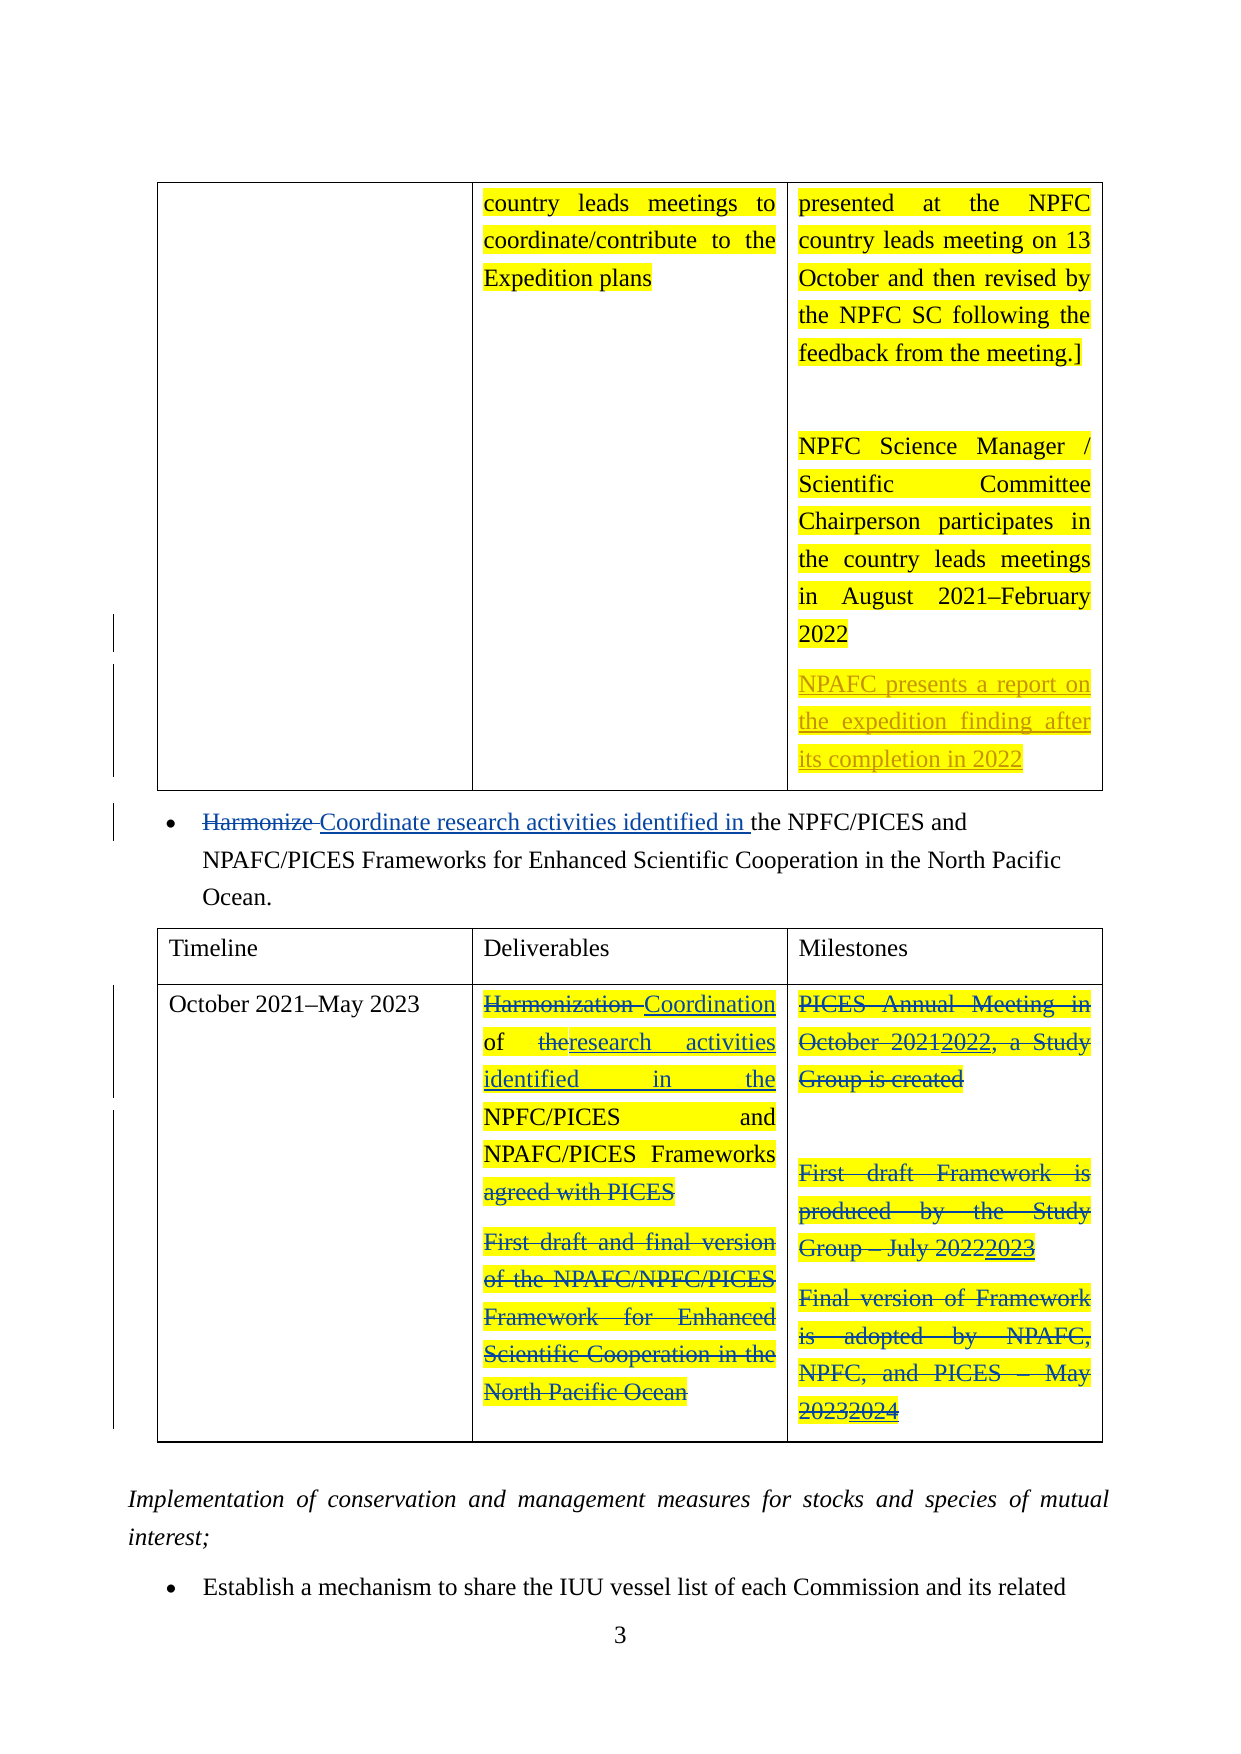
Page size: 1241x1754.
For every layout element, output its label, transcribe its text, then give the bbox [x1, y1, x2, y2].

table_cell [158, 183, 472, 789]
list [165, 1567, 1113, 1605]
table_header Deliverables [473, 929, 787, 984]
table_cell of NPFC/PICES and NPAFC/PICES Frameworks [473, 985, 787, 1441]
table_cell [788, 985, 1102, 1441]
text Implementation of conservation and management measures for stocks and species of mutual interest; [128, 1480, 1113, 1555]
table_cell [473, 183, 787, 789]
table_cell October 2021–May 2023 [158, 985, 472, 1441]
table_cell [788, 183, 1102, 789]
list the NPFC/PICES and NPAFC/PICES Frameworks for Enhanced Scientific Cooperation in the North Pacific Ocean. [165, 803, 1113, 916]
table_header Timeline [158, 929, 472, 984]
table_header Milestones [788, 929, 1102, 984]
